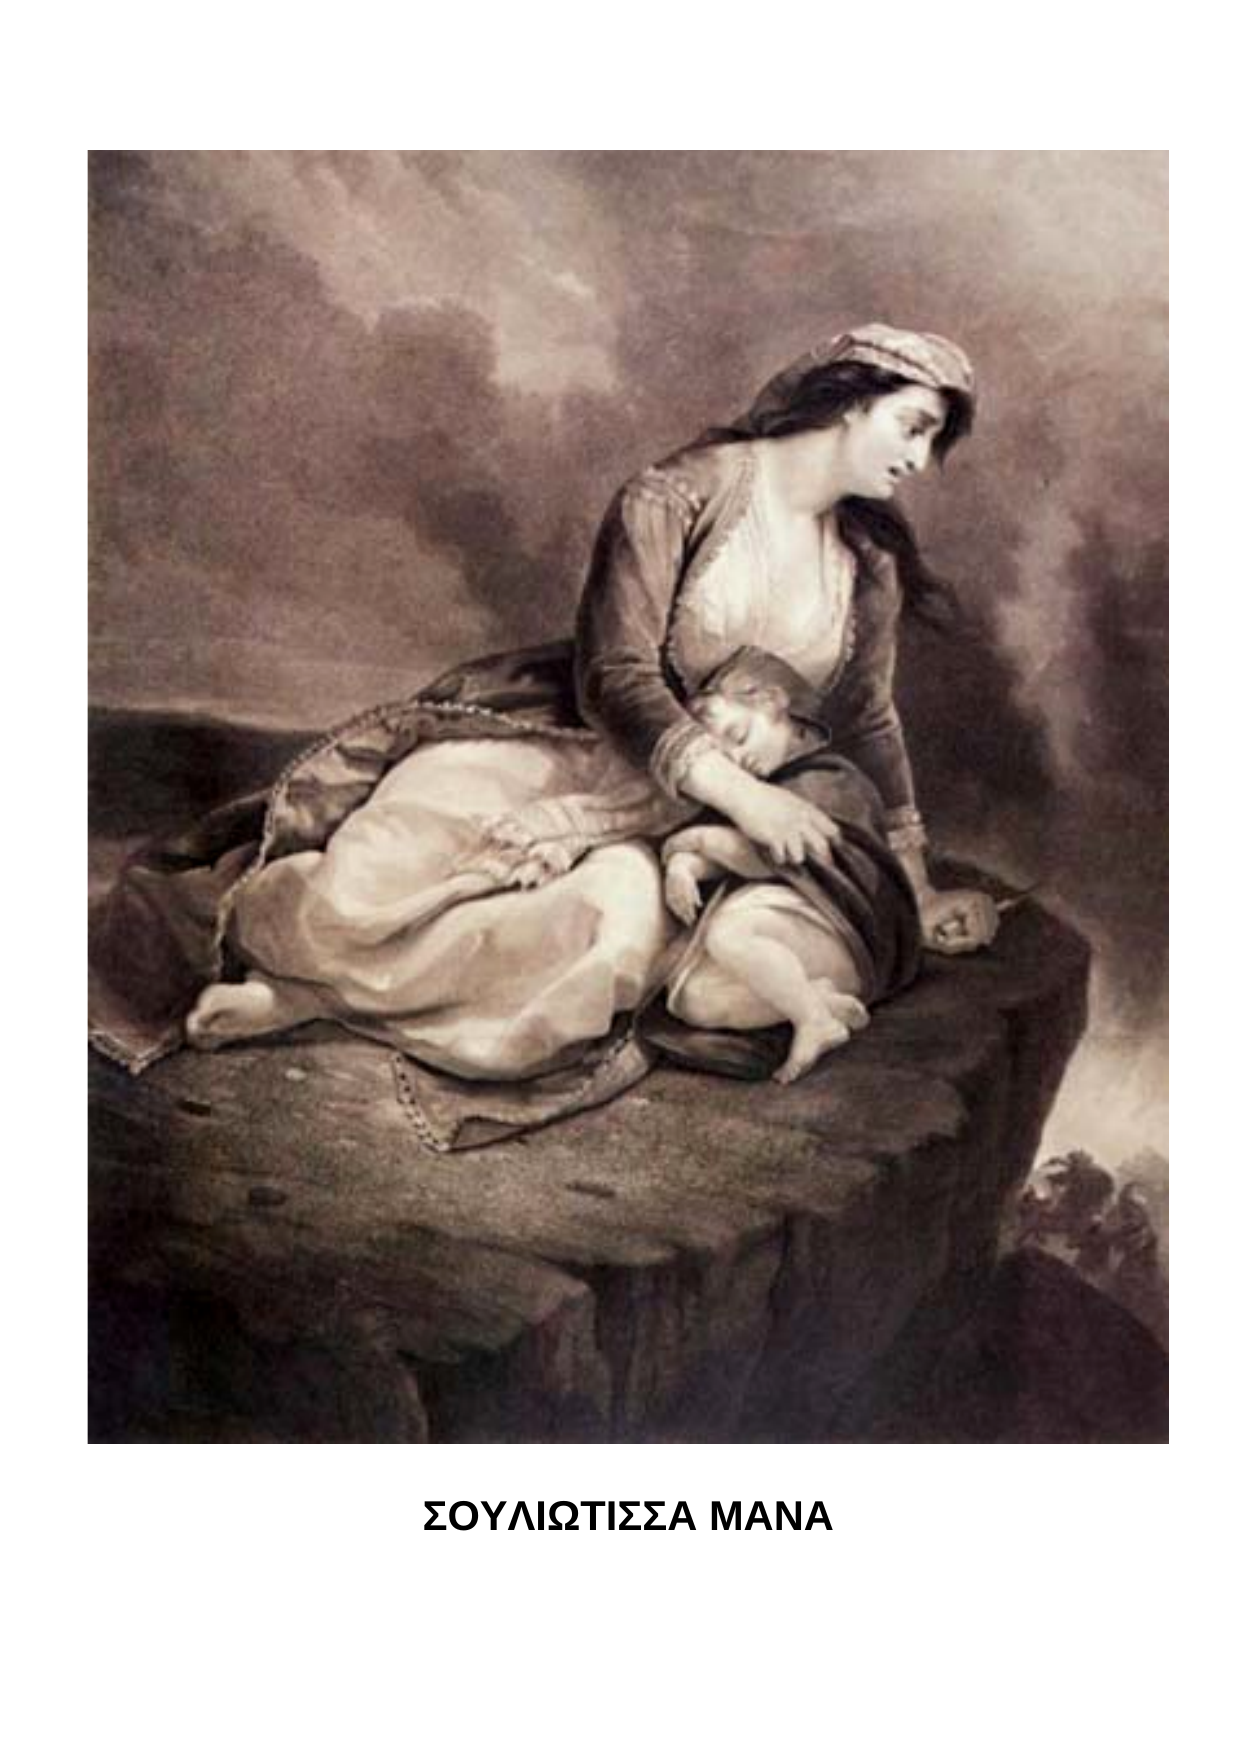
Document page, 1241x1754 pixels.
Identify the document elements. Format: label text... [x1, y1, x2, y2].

text ΣΟΥΛΙΩΤΙΣΣΑ ΜΑΝΑ [56, 1492, 1200, 1539]
picture [87, 150, 1169, 1444]
